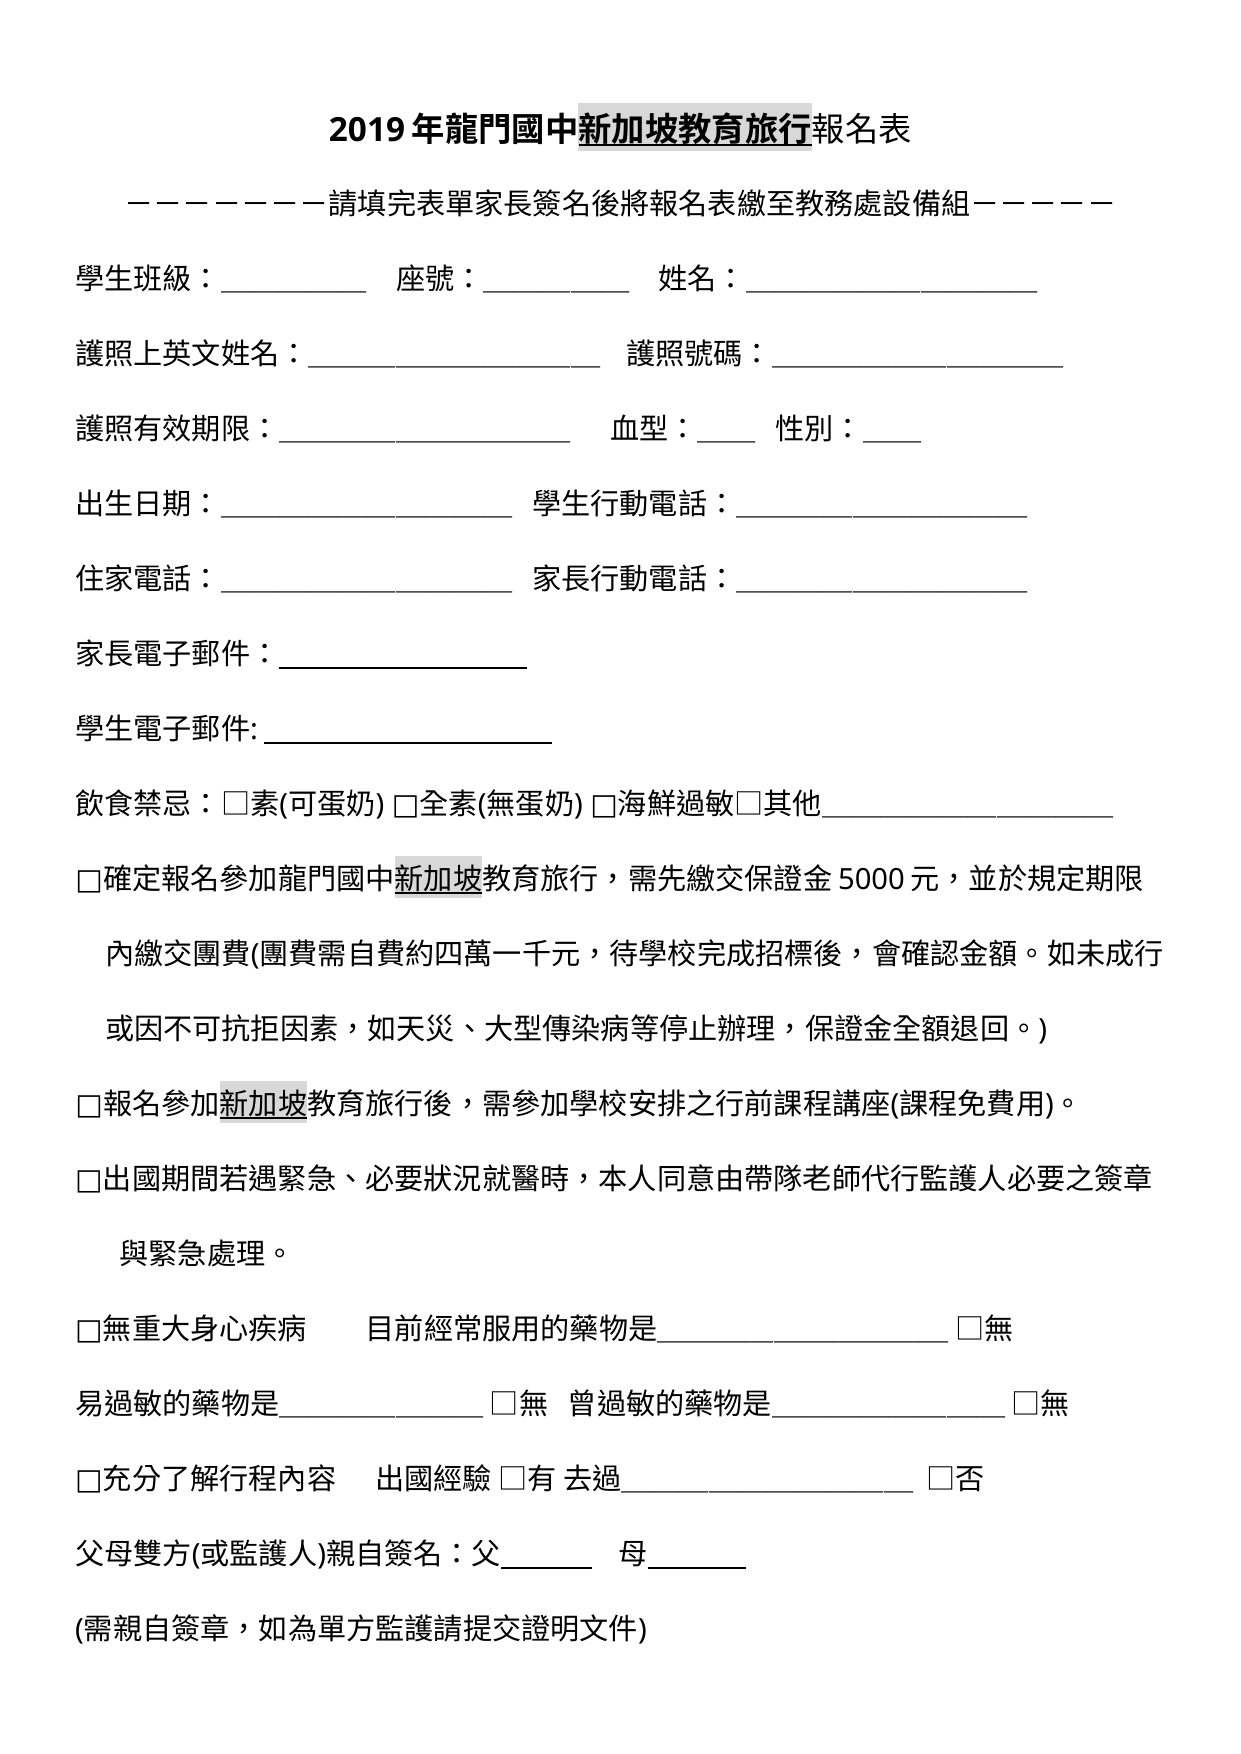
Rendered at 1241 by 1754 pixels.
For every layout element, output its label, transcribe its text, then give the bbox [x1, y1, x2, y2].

text □出國期間若遇緊急、必要狀況就醫時，本人同意由帶隊老師代行監護人必要之簽章與緊急處理。 [75, 1139, 1165, 1289]
text (需親自簽章，如為單方監護請提交證明文件) [75, 1589, 1165, 1664]
text －－－－－－－請填完表單家長簽名後將報名表繳至教務處設備組－－－－－ [75, 164, 1165, 239]
text 易過敏的藥物是＿＿＿＿＿＿＿ □無 曾過敏的藥物是＿＿＿＿＿＿＿＿ □無 [75, 1364, 1165, 1439]
text 2019年龍門國中新加坡教育旅行報名表 [75, 89, 1165, 164]
text 學生班級：＿＿＿＿＿ 座號：＿＿＿＿＿ 姓名：＿＿＿＿＿＿＿＿＿＿ [75, 239, 1165, 314]
text 出生日期：＿＿＿＿＿＿＿＿＿＿ 學生行動電話：＿＿＿＿＿＿＿＿＿＿ [75, 464, 1165, 539]
text □充分了解行程內容 出國經驗 □有 去過＿＿＿＿＿＿＿＿＿＿ □否 [75, 1439, 1165, 1514]
text 護照上英文姓名：＿＿＿＿＿＿＿＿＿＿ 護照號碼：＿＿＿＿＿＿＿＿＿＿ [75, 314, 1165, 389]
text □確定報名參加龍門國中新加坡教育旅行，需先繳交保證金5000元，並於規定期限內繳交團費(團費需自費約四萬一千元，待學校完成招標後，會確認金額。如未成行或因不可抗拒因素，如天災、大型傳染病等停止辦理，保證金全額退回。) [75, 839, 1165, 1064]
text 父母雙方(或監護人)親自簽名：父 母 [75, 1514, 1165, 1589]
text 學生電子郵件: [75, 689, 1165, 764]
text □無重大身心疾病 目前經常服用的藥物是＿＿＿＿＿＿＿＿＿＿ □無 [75, 1289, 1165, 1364]
text 護照有效期限：＿＿＿＿＿＿＿＿＿＿ 血型：＿＿ 性別：＿＿ [75, 389, 1165, 464]
text 住家電話：＿＿＿＿＿＿＿＿＿＿ 家長行動電話：＿＿＿＿＿＿＿＿＿＿ 家長電子郵件： [75, 539, 1165, 689]
text 飲食禁忌：□素(可蛋奶) □全素(無蛋奶) □海鮮過敏□其他＿＿＿＿＿＿＿＿＿＿ [75, 764, 1165, 839]
text □報名參加新加坡教育旅行後，需參加學校安排之行前課程講座(課程免費用)。 [75, 1064, 1165, 1139]
